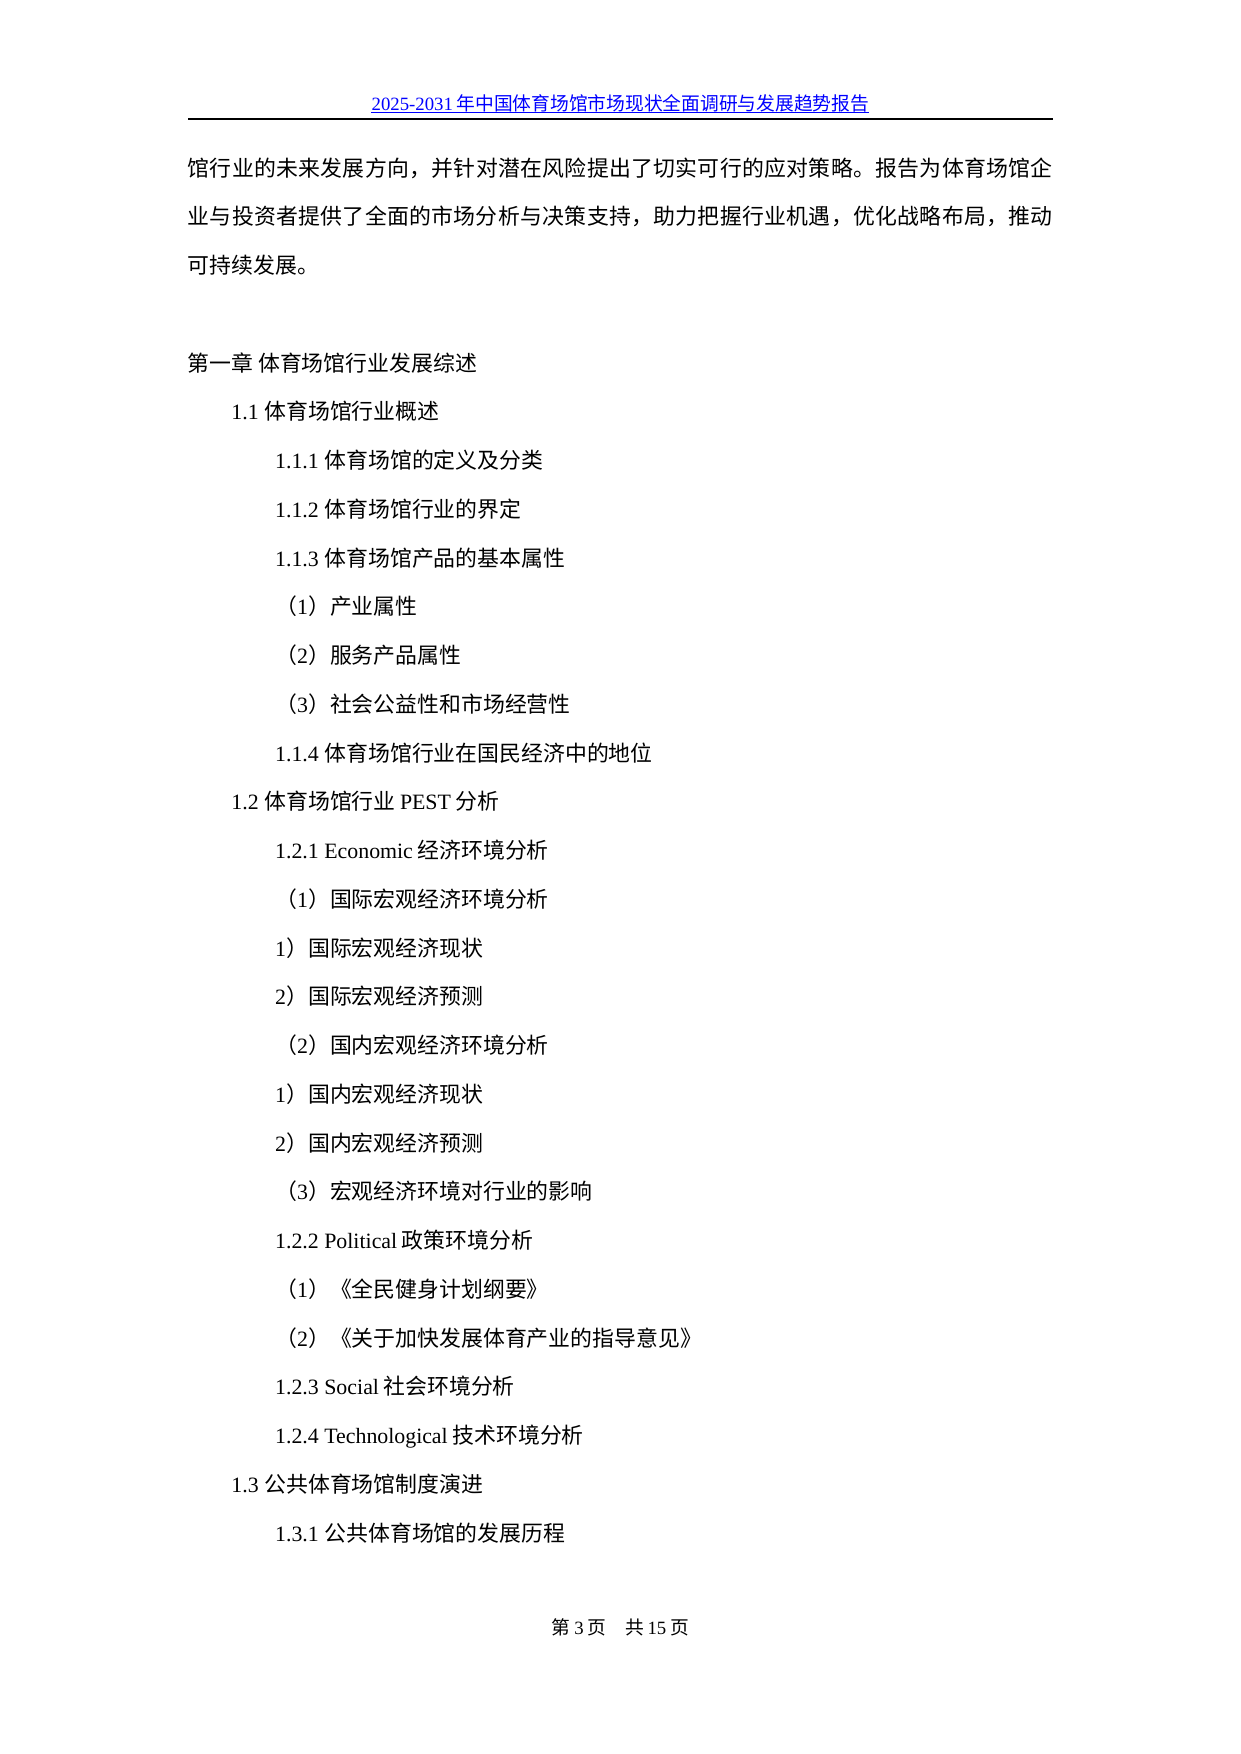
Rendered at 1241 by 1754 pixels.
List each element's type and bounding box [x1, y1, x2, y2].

text [187, 150, 1053, 1548]
